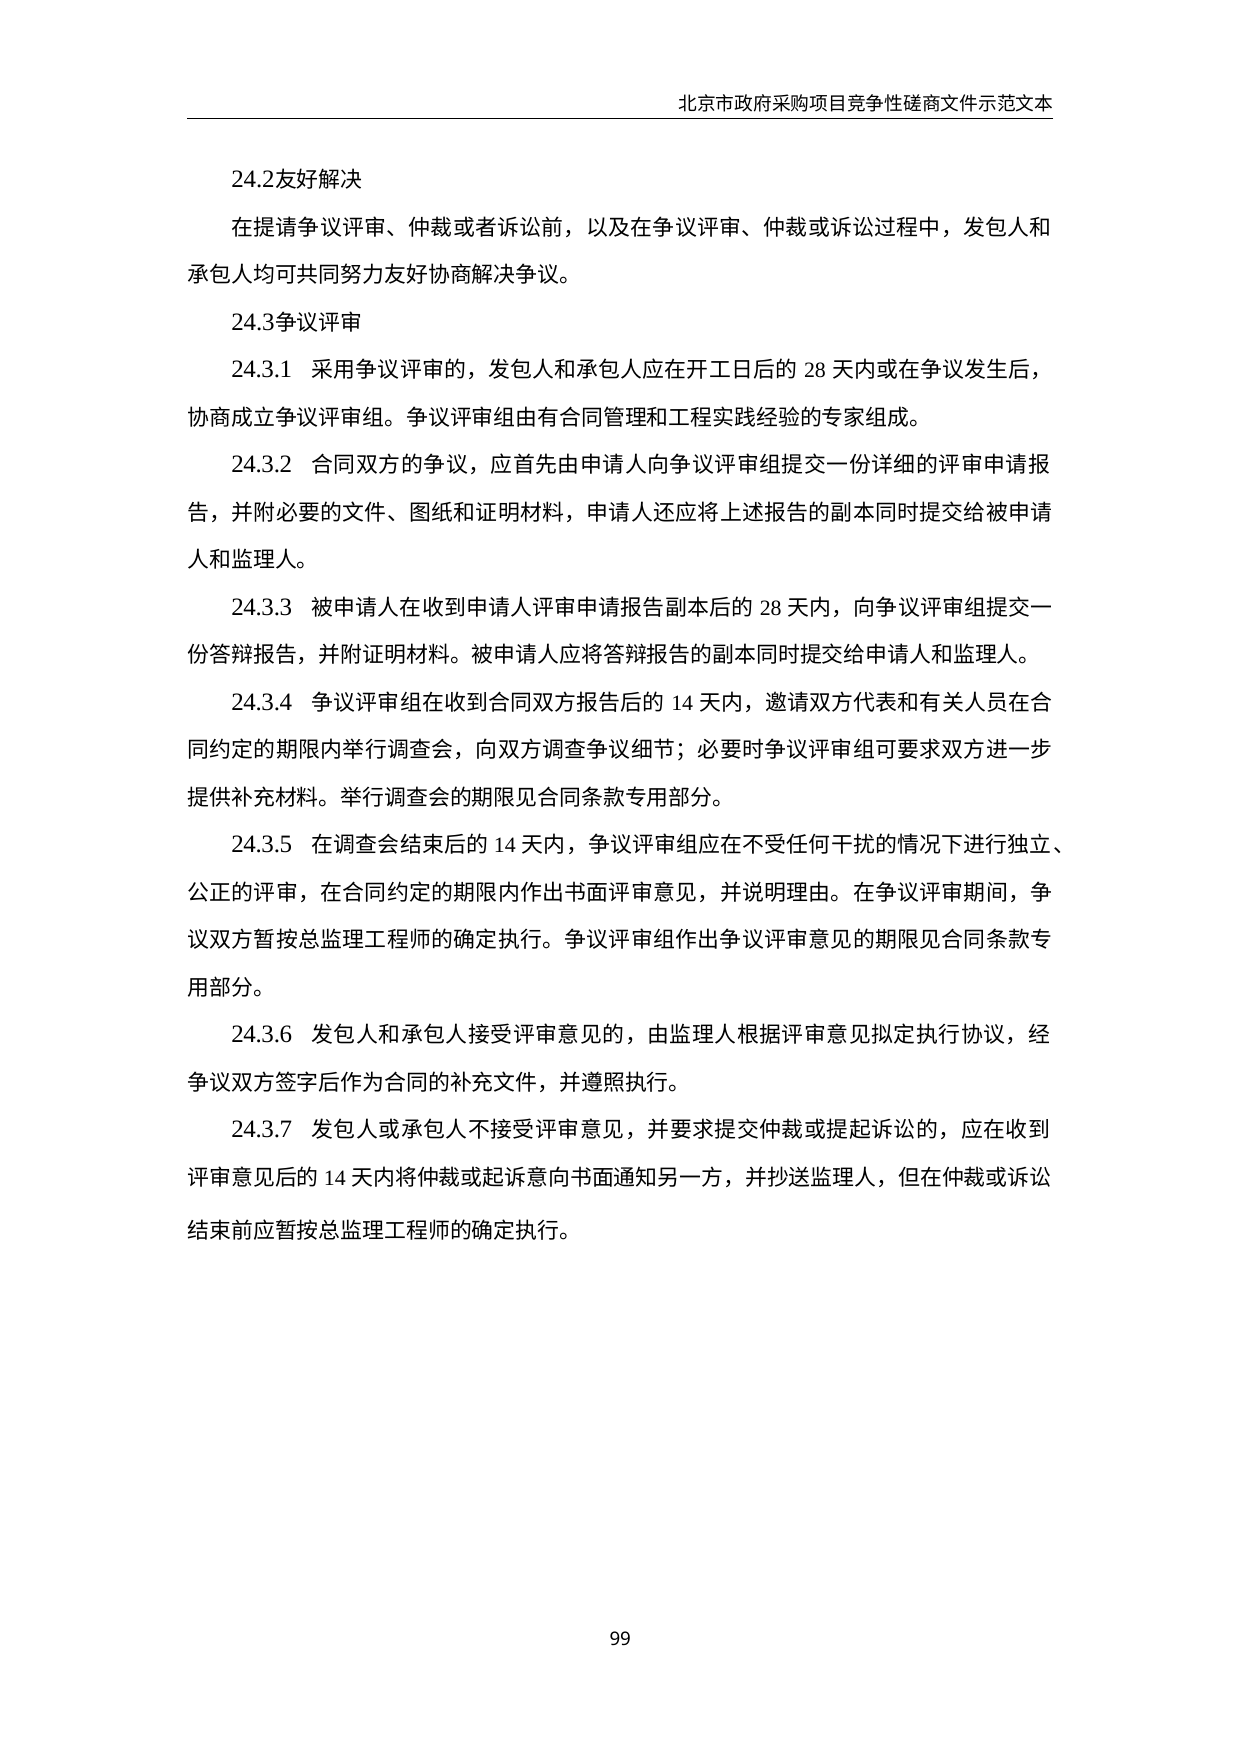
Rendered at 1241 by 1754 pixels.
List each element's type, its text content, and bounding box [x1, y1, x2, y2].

list 争议评审 [187, 304, 1053, 336]
list 合同双方的争议，应首先由申请人向争议评审组提交一份详细的评审申请报告，并附必要的文件、图纸和证明材料，申请人还应将上述报告的副本同时提交给被申请人和监理人。 [187, 447, 1053, 574]
list 发包人和承包人接受评审意见的，由监理人根据评审意见拟定执行协议，经争议双方签字后作为合同的补充文件，并遵照执行。 [187, 1017, 1053, 1096]
list 被申请人在收到申请人评审申请报告副本后的 28 天内，向争议评审组提交一份答辩报告，并附证明材料。被申请人应将答辩报告的副本同时提交给申请人和监理人。 [187, 589, 1053, 669]
list 发包人或承包人不接受评审意见，并要求提交仲裁或提起诉讼的，应在收到评审意见后的 14 天内将仲裁或起诉意向书面通知另一方，并抄送监理人，但在仲裁或诉讼结束前应暂按总监理工程师的确定执行。 [187, 1112, 1053, 1246]
list 在调查会结束后的 14 天内，争议评审组应在不受任何干扰的情况下进行独立、公正的评审，在合同约定的期限内作出书面评审意见，并说明理由。在争议评审期间，争议双方暂按总监理工程师的确定执行。争议评审组作出争议评审意见的期限见合同条款专用部分。 [187, 827, 1053, 1001]
list 争议评审组在收到合同双方报告后的 14 天内，邀请双方代表和有关人员在合同约定的期限内举行调查会，向双方调查争议细节；必要时争议评审组可要求双方进一步提供补充材料。举行调查会的期限见合同条款专用部分。 [187, 684, 1053, 811]
text 在提请争议评审、仲裁或者诉讼前，以及在争议评审、仲裁或诉讼过程中，发包人和承包人均可共同努力友好协商解决争议。 [187, 209, 1053, 289]
list 采用争议评审的，发包人和承包人应在开工日后的 28 天内或在争议发生后，协商成立争议评审组。争议评审组由有合同管理和工程实践经验的专家组成。 [187, 352, 1053, 431]
list 友好解决 [187, 162, 1053, 194]
